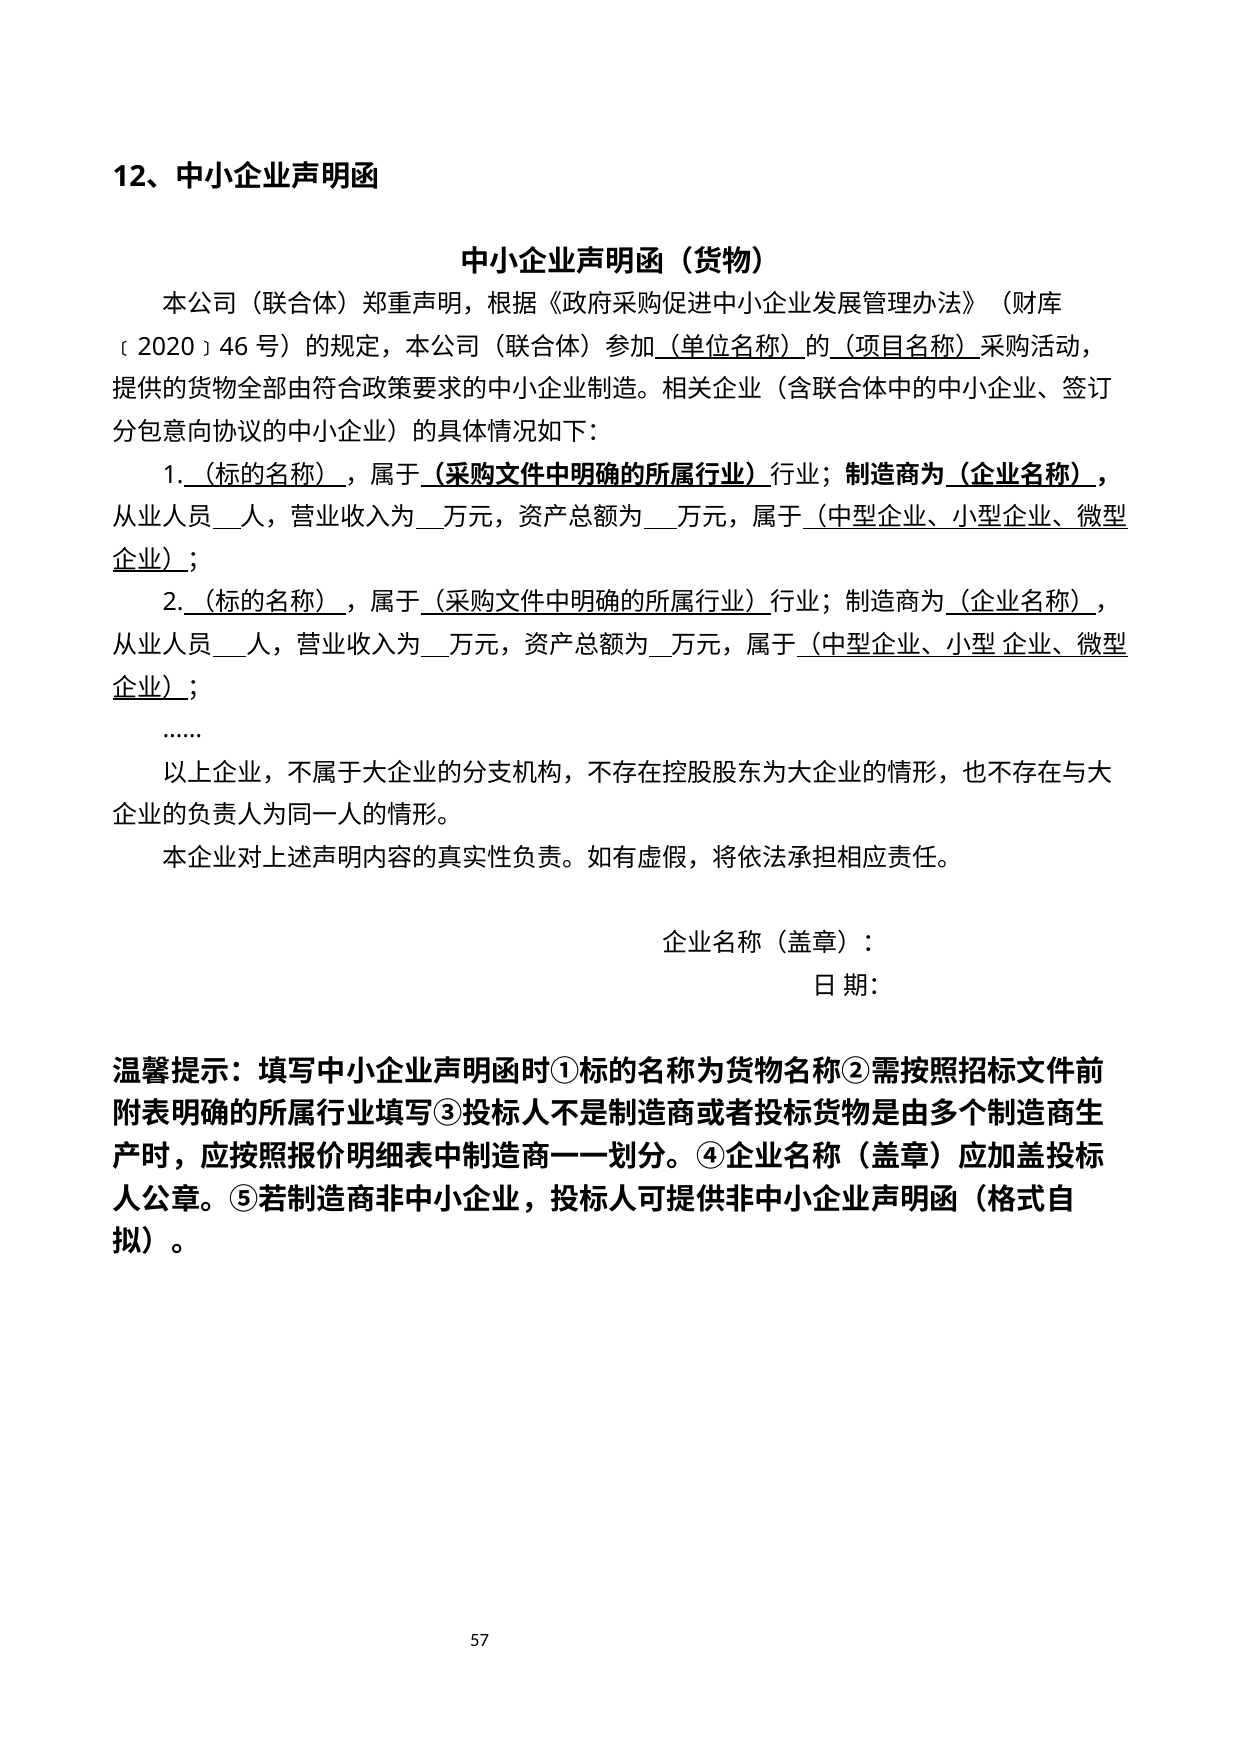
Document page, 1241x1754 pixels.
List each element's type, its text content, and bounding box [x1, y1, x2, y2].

text 本企业对上述声明内容的真实性负责。如有虚假，将依法承担相应责任。 [112, 834, 1128, 877]
text 1. （标的名称） ，属于（采购文件中明确的所属行业）行业；制造商为（企业名称），从业人员 人，营业收入为 万元，资产总额为 万元，属于（中型企业、小型企业、微型企业）； [112, 451, 1128, 579]
text 日 期： [112, 962, 1128, 1005]
text 2. （标的名称） ，属于（采购文件中明确的所属行业）行业；制造商为（企业名称），从业人员 人，营业收入为 万元，资产总额为 万元，属于（中型企业、小型 企业、微型企业）； [112, 579, 1128, 707]
text 以上企业，不属于大企业的分支机构，不存在控股股东为大企业的情形，也不存在与大企业的负责人为同一人的情形。 [112, 749, 1128, 834]
text …… [112, 707, 1128, 749]
text 温馨提示：填写中小企业声明函时①标的名称为货物名称②需按照招标文件前附表明确的所属行业填写③投标人不是制造商或者投标货物是由多个制造商生产时，应按照报价明细表中制造商一一划分。④企业名称（盖章）应加盖投标人公章。⑤若制造商非中小企业，投标人可提供非中小企业声明函（格式自拟）。 [112, 1047, 1128, 1260]
text 企业名称（盖章）： [112, 919, 1128, 962]
text 本公司（联合体）郑重声明，根据《政府采购促进中小企业发展管理办法》（财库﹝2020﹞46 号）的规定，本公司（联合体）参加（单位名称）的（项目名称）采购活动，提供的货物全部由符合政策要求的中小企业制造。相关企业（含联合体中的中小企业、签订分包意向协议的中小企业）的具体情况如下： [112, 281, 1128, 451]
text 中小企业声明函（货物） [112, 238, 1128, 281]
title 12、中小企业声明函 [112, 153, 1128, 195]
